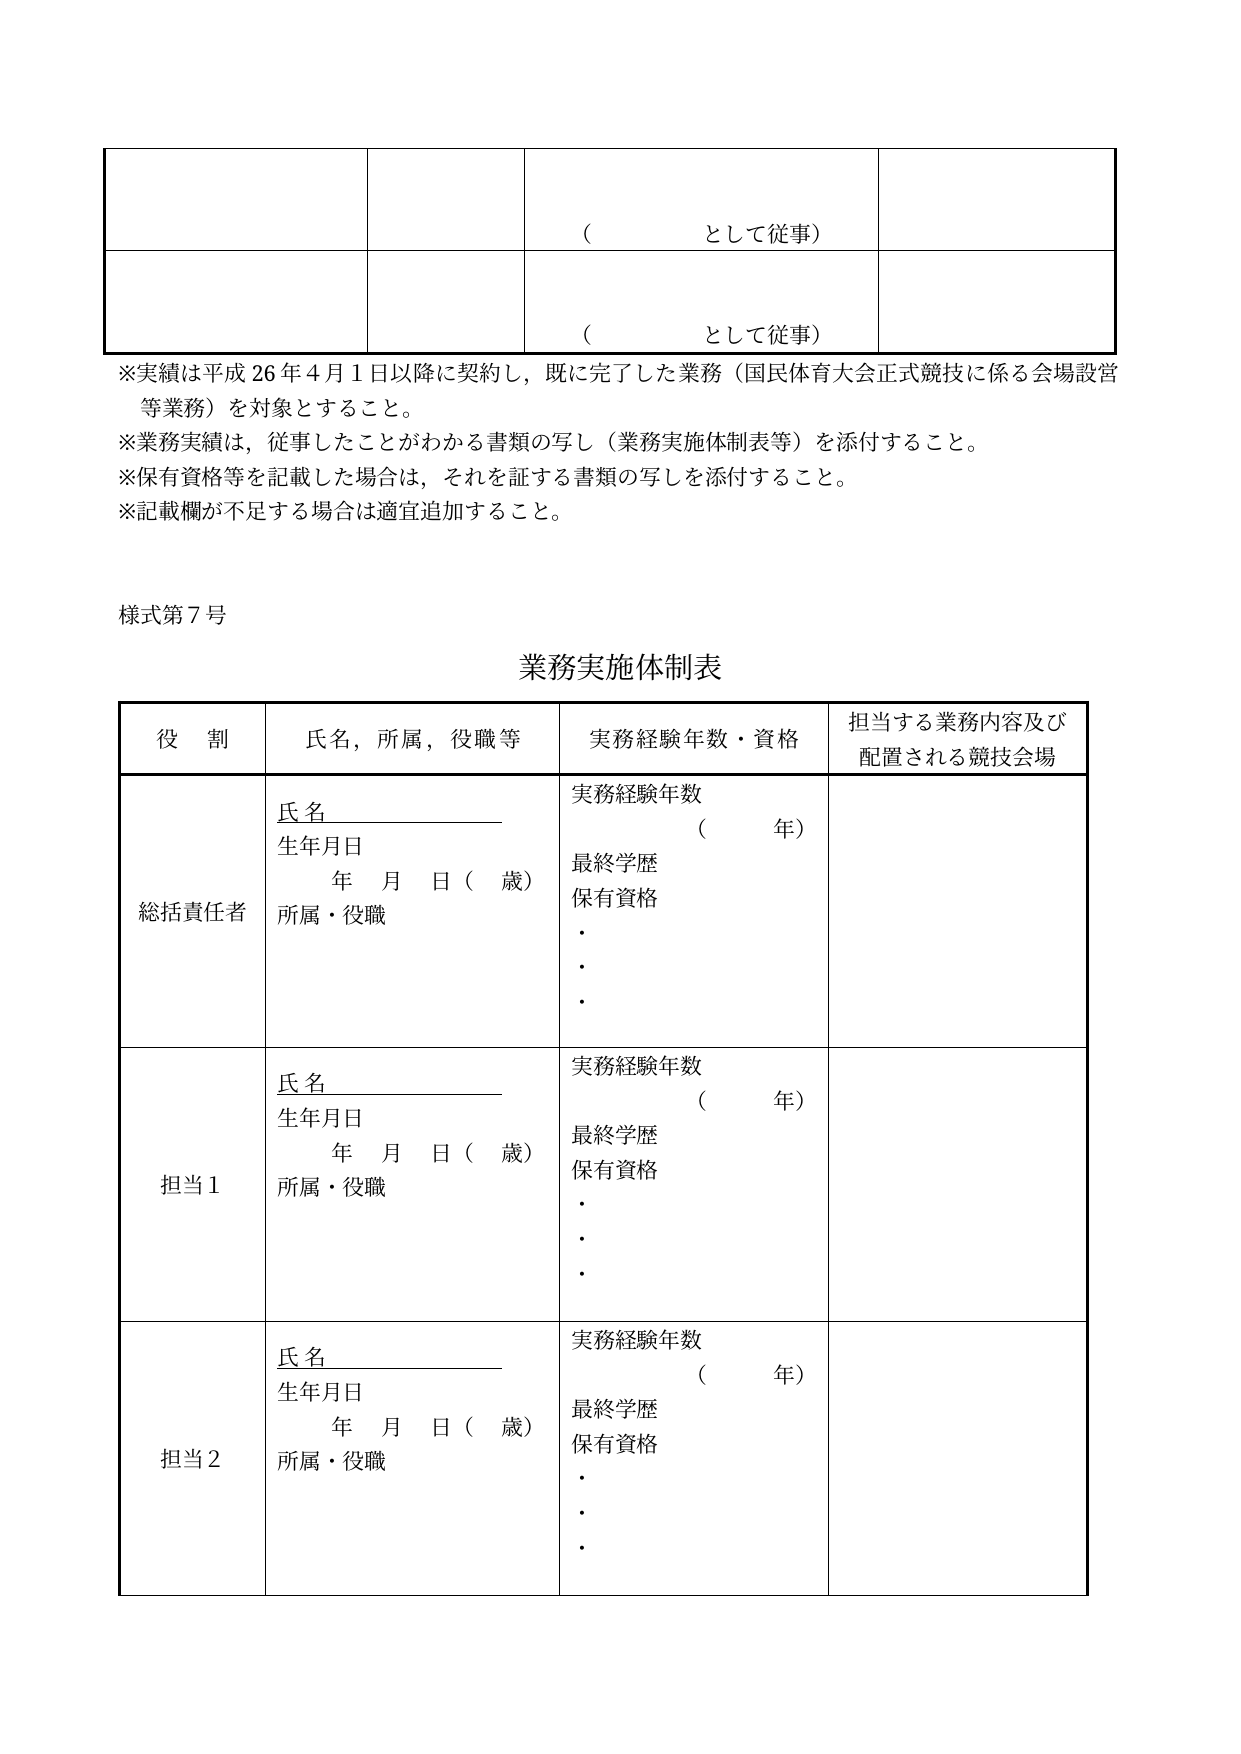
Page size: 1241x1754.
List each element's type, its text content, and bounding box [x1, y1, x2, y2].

table_cell [368, 149, 524, 250]
table_cell （ として従事） [525, 251, 878, 352]
table_cell [829, 1322, 1086, 1594]
text 業務実施体制表 [118, 631, 1122, 701]
table_cell 氏 名 生年月日 年 月 日（ 歳） 所属・役職 [266, 1048, 559, 1321]
table_cell 氏 名 生年月日 年 月 日（ 歳） 所属・役職 [266, 776, 559, 1047]
table_cell [879, 251, 1114, 352]
text ※実績は平成26年４月１日以降に契約し，既に完了した業務（国民体育大会正式競技に係る会場設営等業務）を対象とすること。 [118, 355, 1122, 424]
table_cell [106, 251, 367, 352]
table_cell [368, 251, 524, 352]
table_cell 担当１ [121, 1048, 265, 1321]
text ※記載欄が不足する場合は適宜追加すること。 [118, 493, 1122, 528]
table_cell （ として従事） [525, 149, 878, 250]
table_cell [829, 776, 1086, 1047]
table_cell 実務経験年数 （ 年） 最終学歴 保有資格 ・ ・ ・ [560, 1048, 828, 1321]
table_header 氏名，所属，役職等 [266, 704, 559, 773]
text 様式第７号 [118, 597, 1122, 631]
table_cell [829, 1048, 1086, 1321]
table_cell 総括責任者 [121, 776, 265, 1047]
table_cell [106, 149, 367, 250]
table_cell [560, 1322, 828, 1594]
table_header 役割 [121, 704, 265, 773]
table_cell [879, 149, 1114, 250]
text ※業務実績は，従事したことがわかる書類の写し（業務実施体制表等）を添付すること。 [118, 424, 1122, 458]
table_cell 実務経験年数 （ 年） 最終学歴 保有資格 ・ ・ ・ [560, 776, 828, 1047]
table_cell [266, 1322, 559, 1594]
text ※保有資格等を記載した場合は，それを証する書類の写しを添付すること。 [118, 458, 1122, 493]
table_header 実務経験年数・資格 [560, 704, 828, 773]
table_cell 担当２ [121, 1322, 265, 1594]
table_header 担当する業務内容及び配置される競技会場 [829, 704, 1086, 773]
